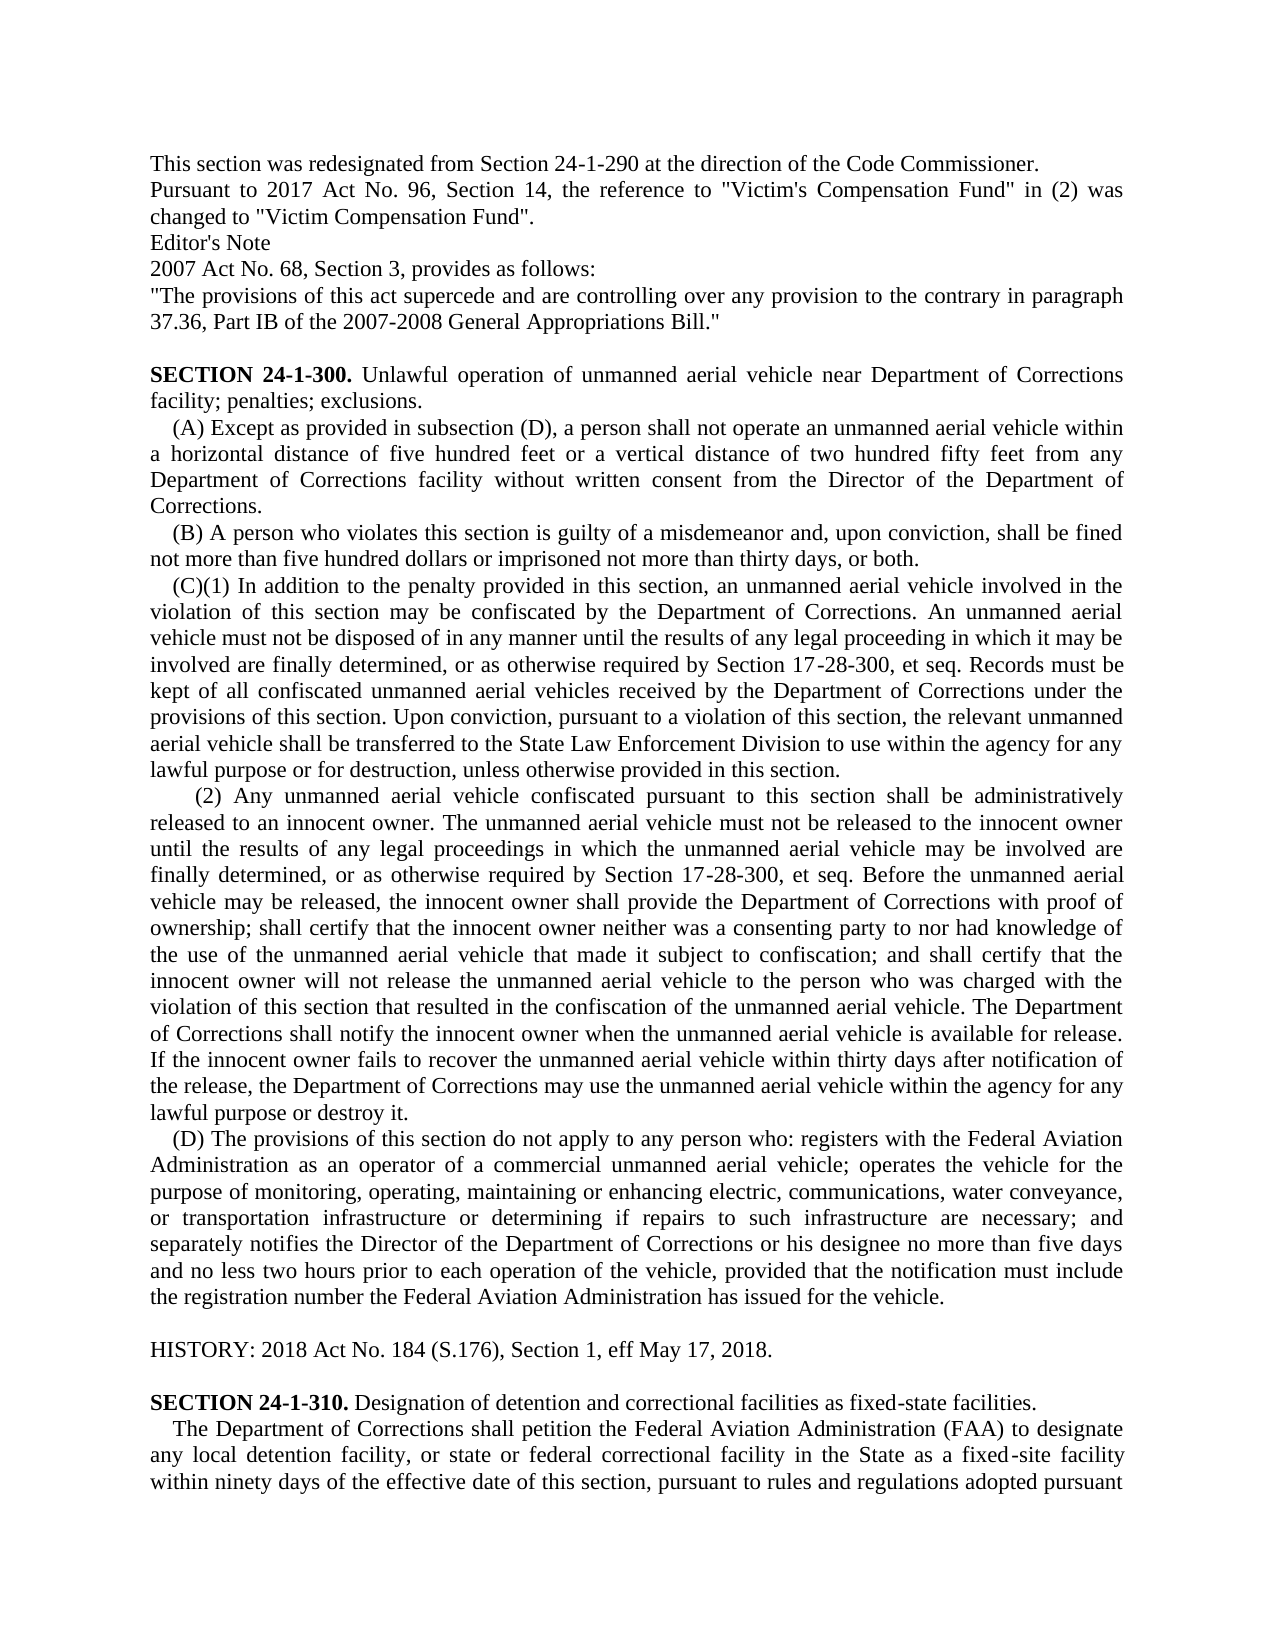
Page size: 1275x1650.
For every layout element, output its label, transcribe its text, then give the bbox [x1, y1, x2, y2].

text Pursuant to 2017 Act No. 96, Section 14, the reference to "Victim's Compensation Fund" in (2) was changed to "Victim Compensation Fund". [150, 176, 1125, 229]
text SECTION 24-1-310. Designation of detention and correctional facilities as fixed-state facilities. [150, 1389, 1125, 1415]
text (B) A person who violates this section is guilty of a misdemeanor and, upon conviction, shall be fined not more than five hundred dollars or imprisoned not more than thirty days, or both. [150, 519, 1125, 572]
text (D) The provisions of this section do not apply to any person who: registers with the Federal Aviation Administration as an operator of a commercial unmanned aerial vehicle; operates the vehicle for the purpose of monitoring, operating, maintaining or enhancing electric, communications, water conveyance, or transportation infrastructure or determining if repairs to such infrastructure are necessary; and separately notifies the Director of the Department of Corrections or his designee no more than five days and no less two hours prior to each operation of the vehicle, provided that the notification must include the registration number the Federal Aviation Administration has issued for the vehicle. [150, 1125, 1125, 1309]
text HISTORY: 2018 Act No. 184 (S.176), Section 1, eff May 17, 2018. [150, 1336, 1125, 1362]
text "The provisions of this act supercede and are controlling over any provision to the contrary in paragraph 37.36, Part IB of the 2007-2008 General Appropriations Bill." [150, 282, 1125, 334]
text Editor's Note [150, 229, 1125, 255]
text This section was redesignated from Section 24-1-290 at the direction of the Code Commissioner. [150, 150, 1125, 176]
text SECTION 24-1-300. Unlawful operation of unmanned aerial vehicle near Department of Corrections facility; penalties; exclusions. [150, 361, 1125, 413]
text (A) Except as provided in subsection (D), a person shall not operate an unmanned aerial vehicle within a horizontal distance of five hundred feet or a vertical distance of two hundred fifty feet from any Department of Corrections facility without written consent from the Director of the Department of Corrections. [150, 413, 1125, 519]
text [150, 1415, 1125, 1494]
text 2007 Act No. 68, Section 3, provides as follows: [150, 255, 1125, 282]
text (2) Any unmanned aerial vehicle confiscated pursuant to this section shall be administratively released to an innocent owner. The unmanned aerial vehicle must not be released to the innocent owner until the results of any legal proceedings in which the unmanned aerial vehicle may be involved are finally determined, or as otherwise required by Section 17-28-300, et seq. Before the unmanned aerial vehicle may be released, the innocent owner shall provide the Department of Corrections with proof of ownership; shall certify that the innocent owner neither was a consenting party to nor had knowledge of the use of the unmanned aerial vehicle that made it subject to confiscation; and shall certify that the innocent owner will not release the unmanned aerial vehicle to the person who was charged with the violation of this section that resulted in the confiscation of the unmanned aerial vehicle. The Department of Corrections shall notify the innocent owner when the unmanned aerial vehicle is available for release. If the innocent owner fails to recover the unmanned aerial vehicle within thirty days after notification of the release, the Department of Corrections may use the unmanned aerial vehicle within the agency for any lawful purpose or destroy it. [150, 782, 1125, 1125]
text (C)(1) In addition to the penalty provided in this section, an unmanned aerial vehicle involved in the violation of this section may be confiscated by the Department of Corrections. An unmanned aerial vehicle must not be disposed of in any manner until the results of any legal proceeding in which it may be involved are finally determined, or as otherwise required by Section 17-28-300, et seq. Records must be kept of all confiscated unmanned aerial vehicles received by the Department of Corrections under the provisions of this section. Upon conviction, pursuant to a violation of this section, the relevant unmanned aerial vehicle shall be transferred to the State Law Enforcement Division to use within the agency for any lawful purpose or for destruction, unless otherwise provided in this section. [150, 572, 1125, 782]
